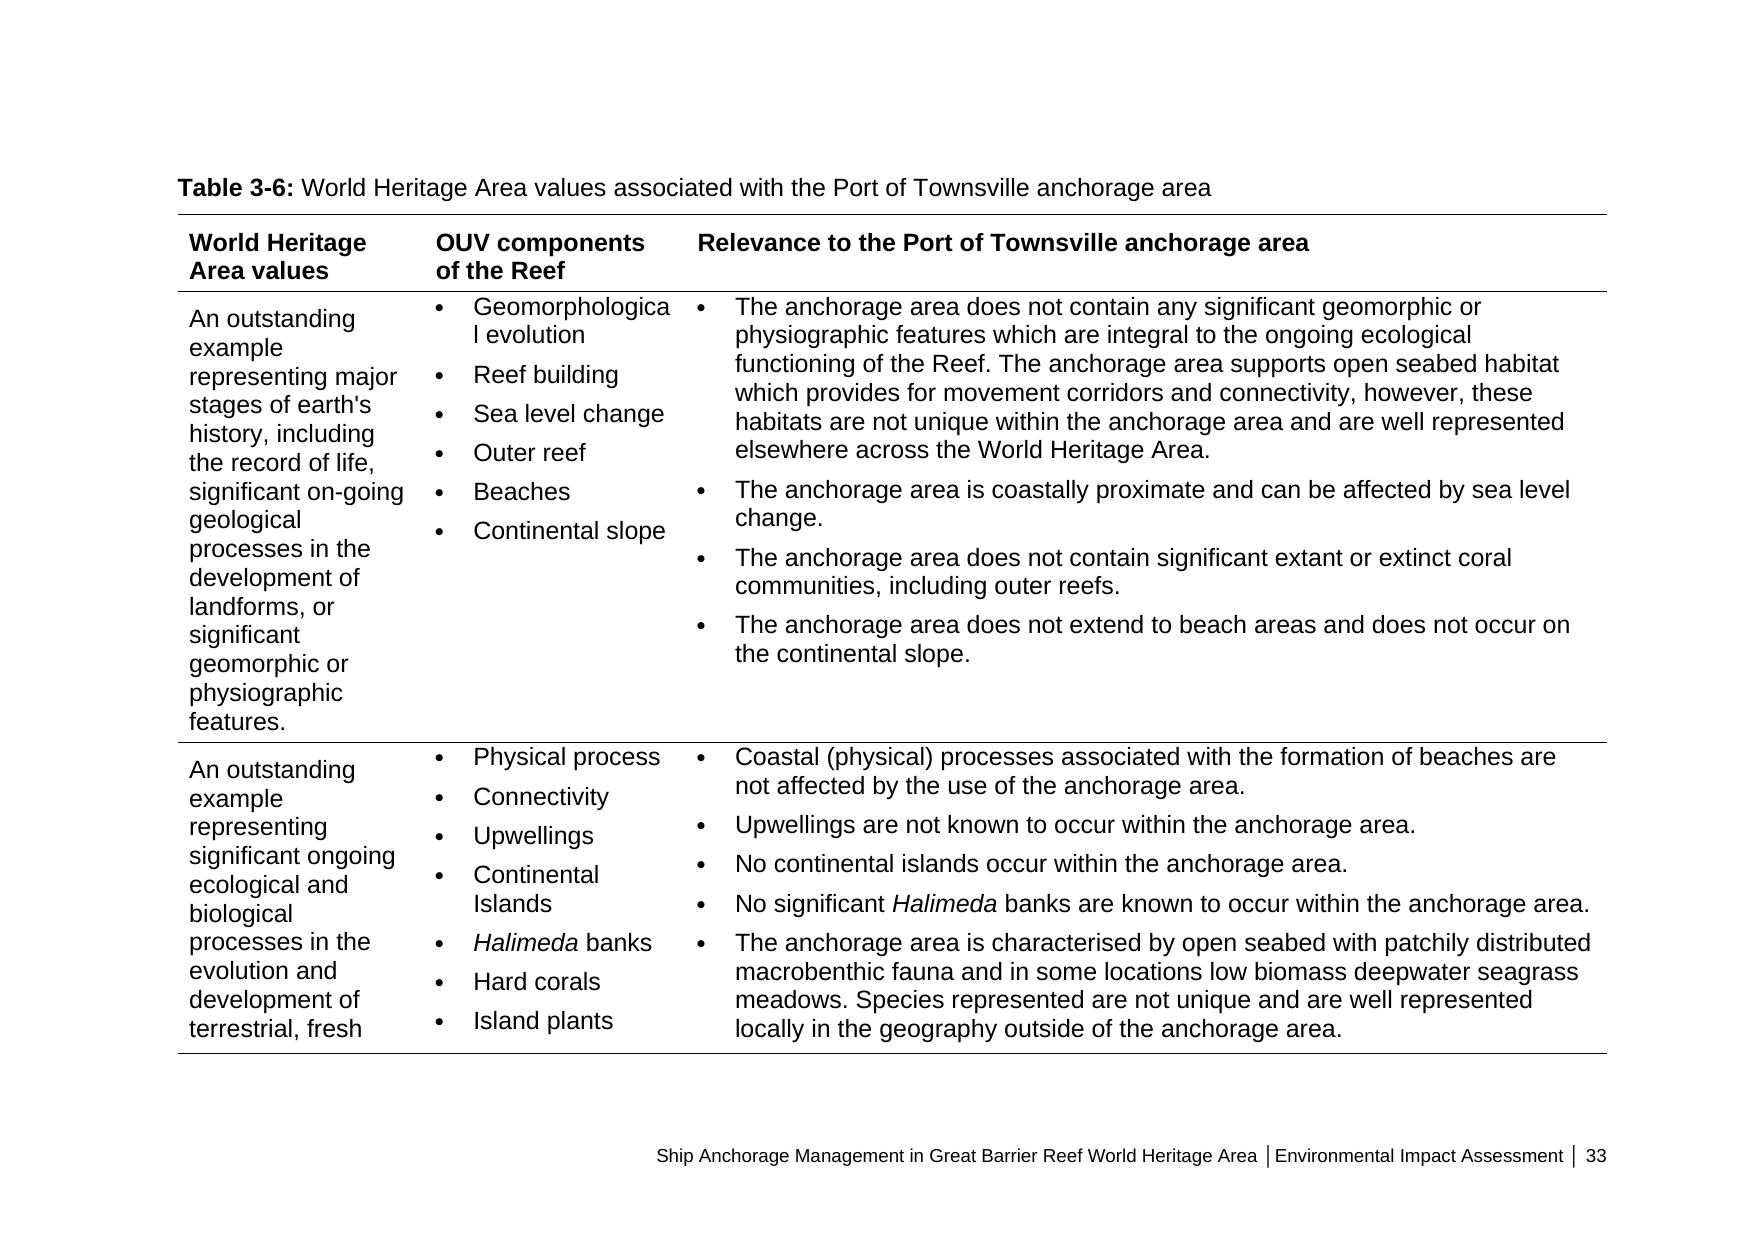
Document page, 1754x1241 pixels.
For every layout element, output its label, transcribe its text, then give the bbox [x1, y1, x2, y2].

table_header World Heritage Area values [178, 215, 424, 291]
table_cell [686, 743, 1607, 1053]
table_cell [178, 743, 424, 1053]
table_cell An outstanding example representing major stages of earth's history, including the record of life, significant on-going geological processes in the development of landforms, or significant geomorphic or physiographic features. [178, 292, 424, 742]
table_header Relevance to the Port of Townsville anchorage area [686, 215, 1607, 291]
table_header OUV components of the Reef [424, 215, 686, 291]
table_cell Geomorphological evolution Reef building Sea level change Outer reef Beaches Continental slope [424, 292, 686, 742]
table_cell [424, 743, 686, 1053]
table_cell The anchorage area does not contain any significant geomorphic or physiographic features which are integral to the ongoing ecological functioning of the Reef. The anchorage area supports open seabed habitat which provides for movement corridors and connectivity, however, these habitats are not unique within the anchorage area and are well represented elsewhere across the World Heritage Area. The anchorage area is coastally proximate and can be affected by sea level change. The anchorage area does not contain significant extant or extinct coral communities, including outer reefs. The anchorage area does not extend to beach areas and does not occur on the continental slope. [686, 292, 1607, 742]
